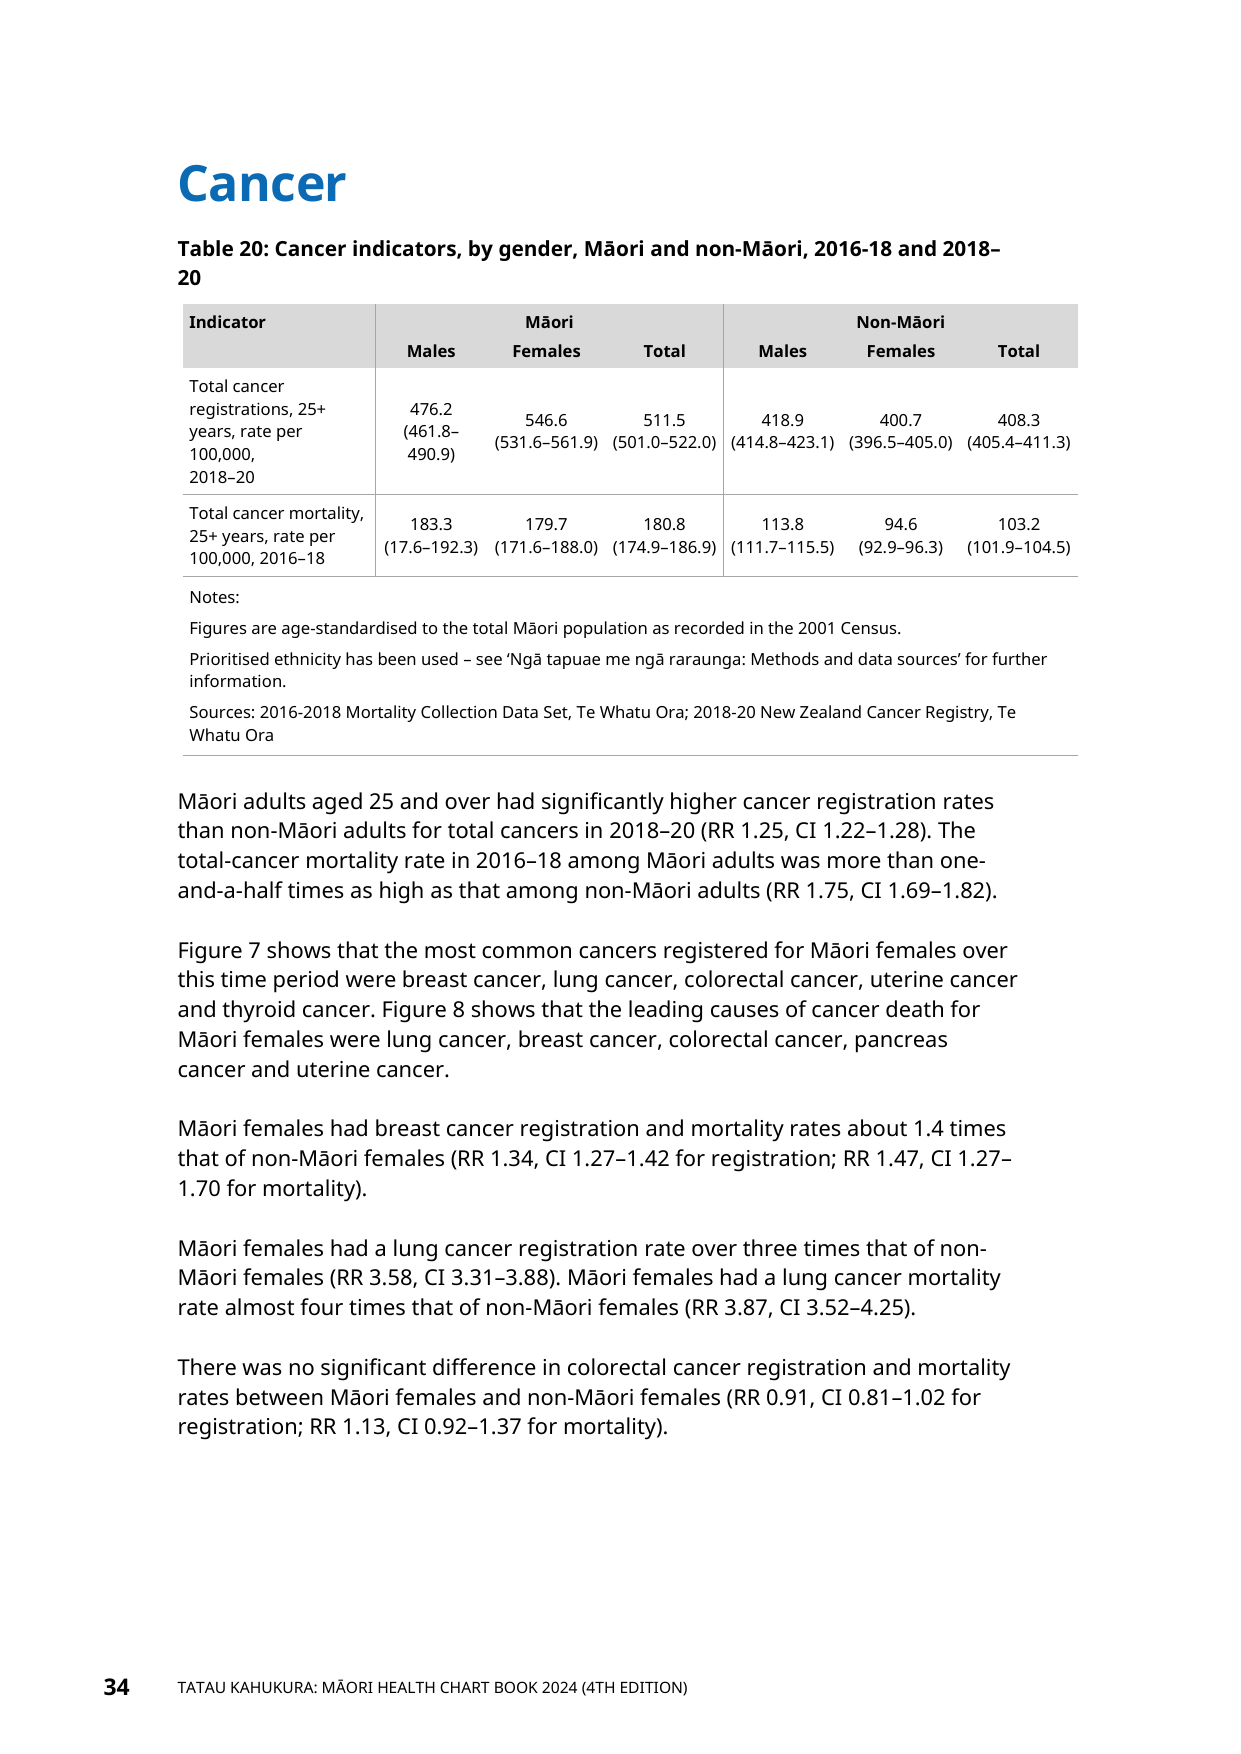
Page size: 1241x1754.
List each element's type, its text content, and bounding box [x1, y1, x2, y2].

table_cell 113.8 (111.7–115.5) [724, 495, 842, 576]
text Table 20: Cancer indicators, by gender, Māori and non-Māori, 2016-18 and 2018–20 [177, 234, 1019, 291]
table_cell 179.7 (171.6–188.0) [487, 495, 605, 576]
table_cell Females [487, 339, 605, 368]
table_cell 418.9 (414.8–423.1) [724, 368, 842, 494]
table_cell Total [960, 339, 1078, 368]
table_header Māori [376, 304, 723, 339]
subtitle Cancer [177, 148, 1019, 216]
table_cell Males [724, 339, 842, 368]
text Māori adults aged 25 and over had significantly higher cancer registration rates than non-Māori adults for total cancers in 2018–20 (RR 1.25, CI 1.22–1.28). The total-cancer mortality rate in 2016–18 among Māori adults was more than one-and-a-half times as high as that among non-Māori adults (RR 1.75, CI 1.69–1.82). [177, 786, 1019, 905]
table_cell Total cancer registrations, 25+ years, rate per 100,000, 2018–20 [183, 368, 375, 494]
text Figure 7 shows that the most common cancers registered for Māori females over this time period were breast cancer, lung cancer, colorectal cancer, uterine cancer and thyroid cancer. Figure 8 shows that the leading causes of cancer death for Māori females were lung cancer, breast cancer, colorectal cancer, pancreas cancer and uterine cancer. [177, 934, 1019, 1083]
table_cell Total cancer mortality, 25+ years, rate per 100,000, 2016–18 [183, 495, 375, 576]
table_cell Notes: Figures are age-standardised to the total Māori population as recorded in the 2001 Census. Prioritised ethnicity has been used – see ‘Ngā tapuae me ngā raraunga: Methods and data sources’ for further information. Sources: 2016-2018 Mortality Collection Data Set, Te Whatu Ora; 2018-20 New Zealand Cancer Registry, Te Whatu Ora [183, 577, 1078, 755]
table_cell 180.8 (174.9–186.9) [605, 495, 723, 576]
table_cell Females [842, 339, 960, 368]
table_header Non-Māori [724, 304, 1078, 339]
table_cell 400.7 (396.5–405.0) [842, 368, 960, 494]
table_cell Males [376, 339, 487, 368]
table_cell 94.6 (92.9–96.3) [842, 495, 960, 576]
text Māori females had breast cancer registration and mortality rates about 1.4 times that of non-Māori females (RR 1.34, CI 1.27–1.42 for registration; RR 1.47, CI 1.27–1.70 for mortality). [177, 1113, 1019, 1203]
table_cell 476.2 (461.8–490.9) [376, 368, 487, 494]
table_cell 408.3 (405.4–411.3) [960, 368, 1078, 494]
table_header Indicator [183, 304, 375, 368]
table_cell 183.3 (17.6–192.3) [376, 495, 487, 576]
table_cell Total [605, 339, 723, 368]
text Māori females had a lung cancer registration rate over three times that of non-Māori females (RR 3.58, CI 3.31–3.88). Māori females had a lung cancer mortality rate almost four times that of non-Māori females (RR 3.87, CI 3.52–4.25). [177, 1232, 1019, 1322]
table_cell 103.2 (101.9–104.5) [960, 495, 1078, 576]
text There was no significant difference in colorectal cancer registration and mortality rates between Māori females and non-Māori females (RR 0.91, CI 0.81–1.02 for registration; RR 1.13, CI 0.92–1.37 for mortality). [177, 1352, 1019, 1441]
table_cell 511.5 (501.0–522.0) [605, 368, 723, 494]
table_cell 546.6 (531.6–561.9) [487, 368, 605, 494]
